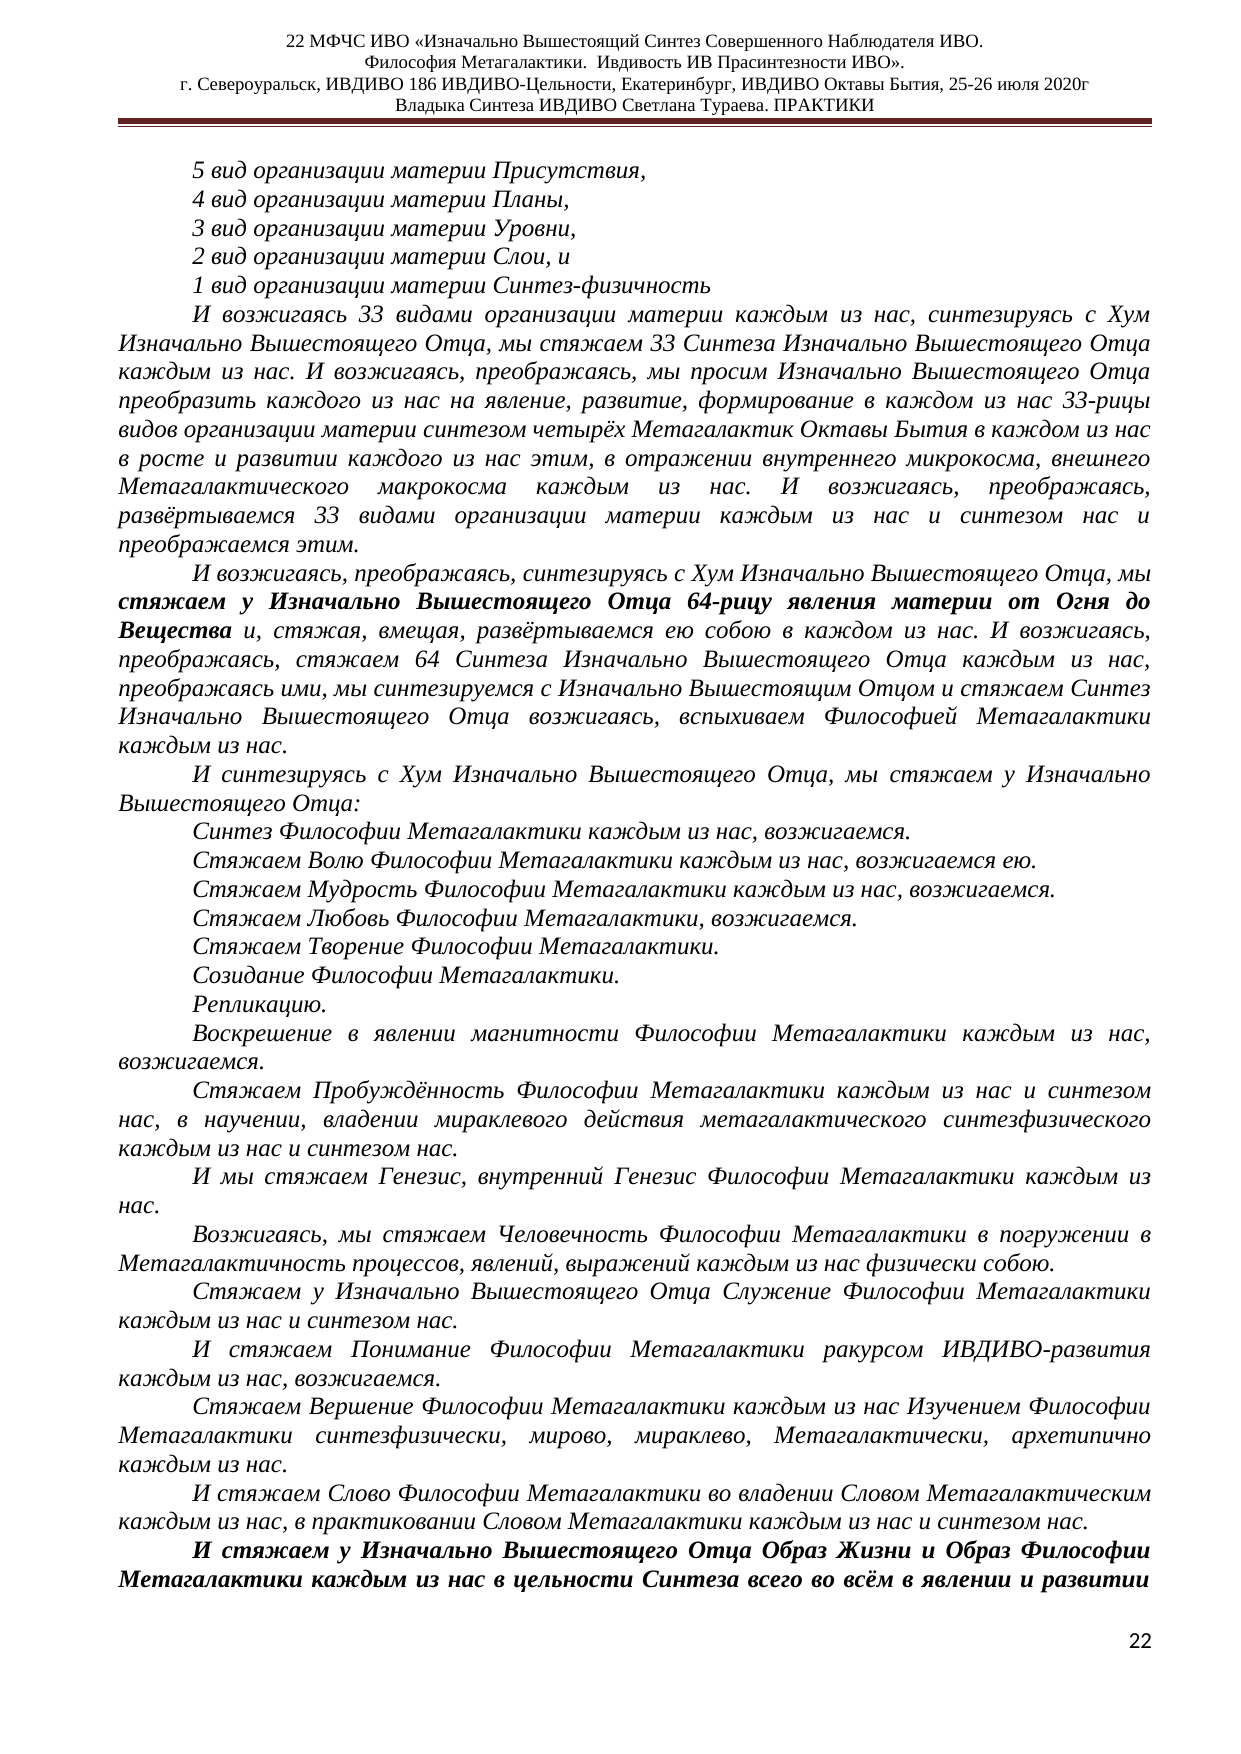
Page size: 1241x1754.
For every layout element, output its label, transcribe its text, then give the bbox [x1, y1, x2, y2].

text 4 вид организации материи Планы, [118, 184, 1152, 213]
text И стяжаем Понимание Философии Метагалактики ракурсом ИВДИВО-развития каждым из нас, возжигаемся. [118, 1334, 1152, 1391]
text Синтез Философии Метагалактики каждым из нас, возжигаемся. [118, 816, 1152, 845]
text Возжигаясь, мы стяжаем Человечность Философии Метагалактики в погружении в Метагалактичность процессов, явлений, выражений каждым из нас физически собою. [118, 1219, 1152, 1276]
text Стяжаем Пробуждённость Философии Метагалактики каждым из нас и синтезом нас, в научении, владении мираклевого действия метагалактического синтезфизического каждым из нас и синтезом нас. [118, 1075, 1152, 1161]
text Стяжаем Творение Философии Метагалактики. [118, 931, 1152, 960]
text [118, 1535, 1152, 1593]
text Воскрешение в явлении магнитности Философии Метагалактики каждым из нас, возжигаемся. [118, 1018, 1152, 1075]
text И синтезируясь с Хум Изначально Вышестоящего Отца, мы стяжаем у Изначально Вышестоящего Отца: [118, 759, 1152, 816]
text 3 вид организации материи Уровни, [118, 213, 1152, 241]
text 5 вид организации материи Присутствия, [118, 155, 1152, 184]
text И возжигаясь 33 видами организации материи каждым из нас, синтезируясь с Хум Изначально Вышестоящего Отца, мы стяжаем 33 Синтеза Изначально Вышестоящего Отца каждым из нас. И возжигаясь, преображаясь, мы просим Изначально Вышестоящего Отца преобразить каждого из нас на явление, развитие, формирование в каждом из нас 33-рицы видов организации материи синтезом четырёх Метагалактик Октавы Бытия в каждом из нас в росте и развитии каждого из нас этим, в отражении внутреннего микрокосма, внешнего Метагалактического макрокосма каждым из нас. И возжигаясь, преображаясь, развёртываемся 33 видами организации материи каждым из нас и синтезом нас и преображаемся этим. [118, 299, 1152, 558]
text И стяжаем Слово Философии Метагалактики во владении Словом Метагалактическим каждым из нас, в практиковании Словом Метагалактики каждым из нас и синтезом нас. [118, 1478, 1152, 1535]
text 1 вид организации материи Синтез-физичность [118, 270, 1152, 299]
text Созидание Философии Метагалактики. [118, 960, 1152, 989]
text Стяжаем Волю Философии Метагалактики каждым из нас, возжигаемся ею. [118, 845, 1152, 874]
text Репликацию. [118, 989, 1152, 1018]
text И возжигаясь, преображаясь, синтезируясь с Хум Изначально Вышестоящего Отца, мы стяжаем у Изначально Вышестоящего Отца 64-рицу явления материи от Огня до Вещества и, стяжая, вмещая, развёртываемся ею собою в каждом из нас. И возжигаясь, преображаясь, стяжаем 64 Синтеза Изначально Вышестоящего Отца каждым из нас, преображаясь ими, мы синтезируемся с Изначально Вышестоящим Отцом и стяжаем Синтез Изначально Вышестоящего Отца возжигаясь, вспыхиваем Философией Метагалактики каждым из нас. [118, 558, 1152, 759]
text Стяжаем Вершение Философии Метагалактики каждым из нас Изучением Философии Метагалактики синтезфизически, мирово, мираклево, Метагалактически, архетипично каждым из нас. [118, 1391, 1152, 1478]
text Стяжаем Мудрость Философии Метагалактики каждым из нас, возжигаемся. [118, 874, 1152, 903]
text 2 вид организации материи Слои, и [118, 241, 1152, 270]
text Стяжаем у Изначально Вышестоящего Отца Служение Философии Метагалактики каждым из нас и синтезом нас. [118, 1276, 1152, 1334]
text Стяжаем Любовь Философии Метагалактики, возжигаемся. [118, 903, 1152, 931]
text И мы стяжаем Генезис, внутренний Генезис Философии Метагалактики каждым из нас. [118, 1161, 1152, 1219]
